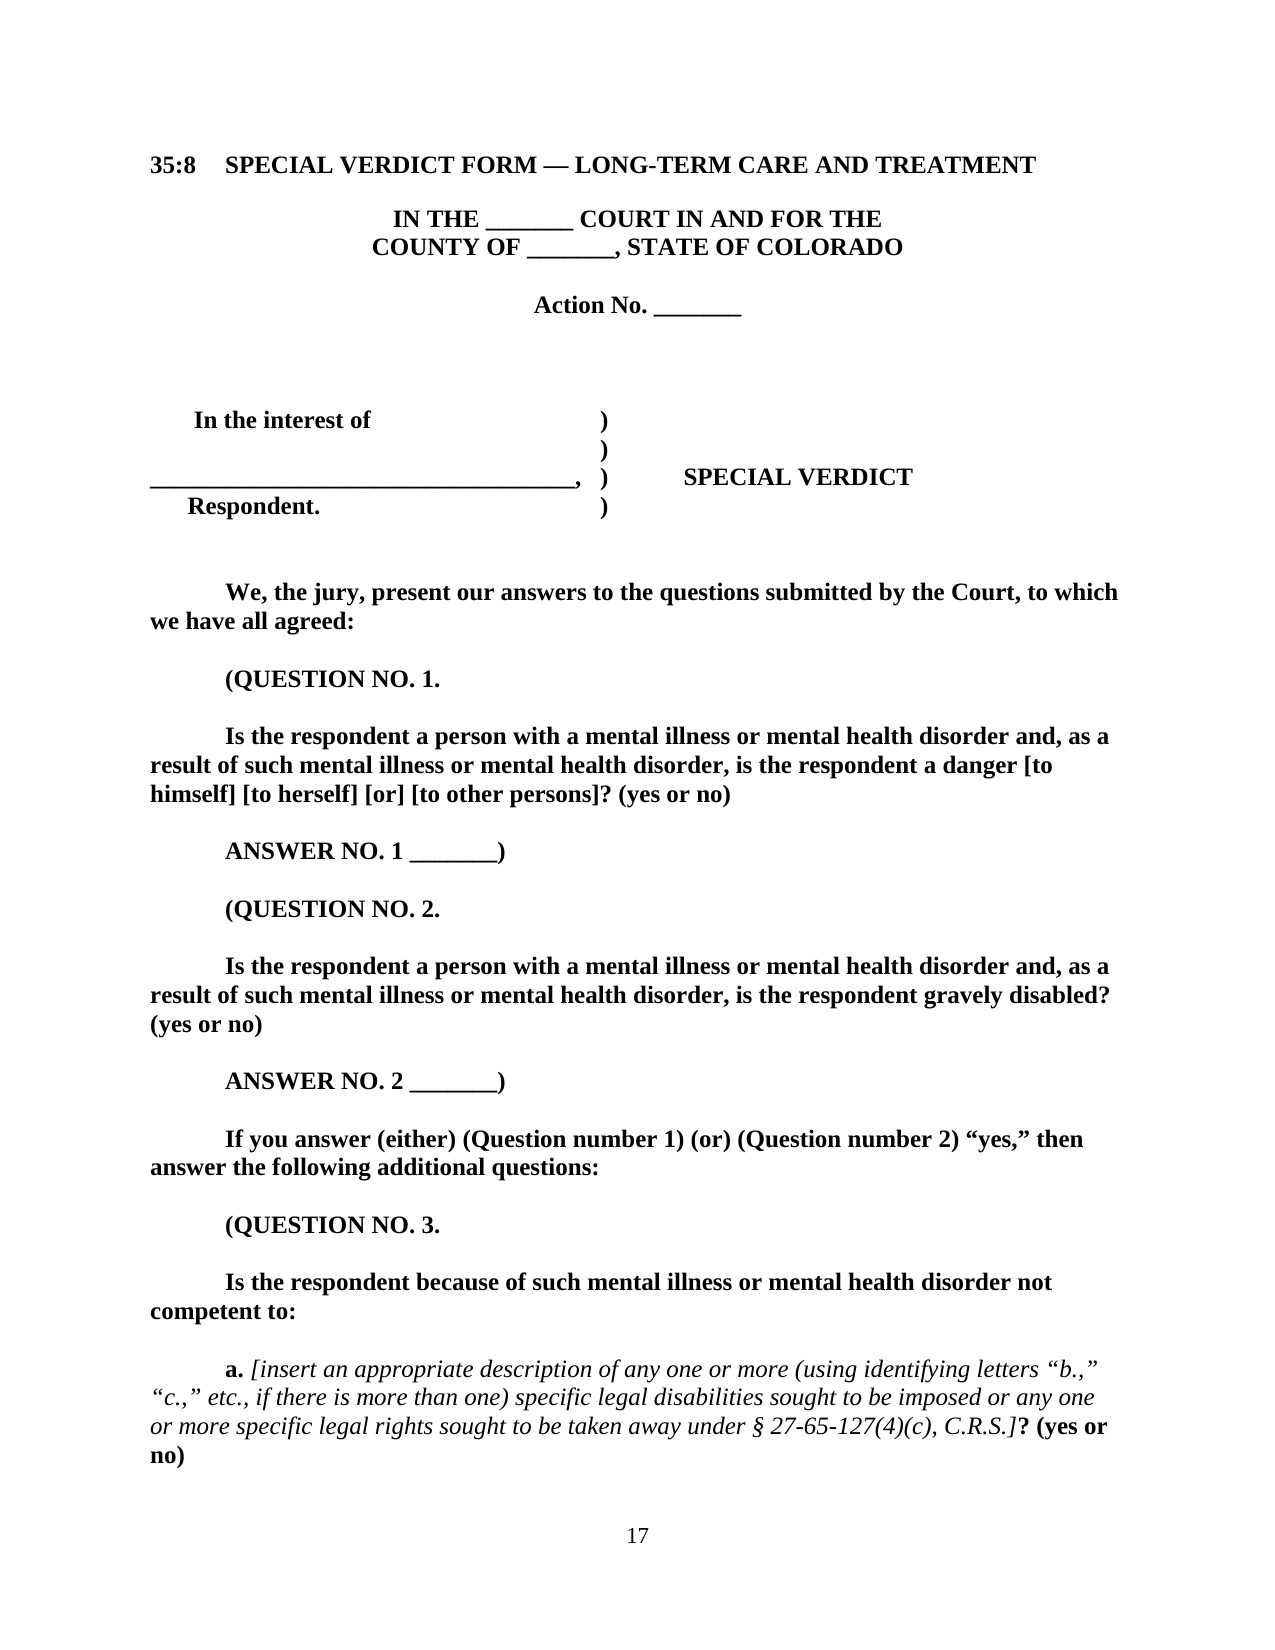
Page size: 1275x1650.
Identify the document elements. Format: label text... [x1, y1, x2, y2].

text If you answer (either) (Question number 1) (or) (Question number 2) “yes,” then answer the following additional questions: [150, 1124, 1125, 1181]
text Action No. _______ [150, 290, 1125, 319]
text ANSWER NO. 2 _______) [150, 1066, 1125, 1095]
text Is the respondent a person with a mental illness or mental health disorder and, as a result of such mental illness or mental health disorder, is the respondent a danger [to himself] [to herself] [or] [to other persons]? (yes or no) [150, 721, 1125, 807]
text ) [300, 434, 1125, 462]
text IN THE _______ COURT IN AND FOR THE [150, 204, 1125, 232]
text 35:8 Special Verdict Form — Long-Term Care and Treatment [150, 150, 1125, 179]
text COUNTY OF _______, STATE OF COLORADO [150, 232, 1125, 261]
text Respondent. ) [150, 491, 1125, 520]
text (QUESTION NO. 1. [150, 664, 1125, 692]
text In the interest of ) [150, 405, 1125, 434]
text ANSWER NO. 1 _______) [150, 836, 1125, 865]
text Is the respondent because of such mental illness or mental health disorder not competent to: [150, 1267, 1125, 1325]
text (QUESTION NO. 3. [150, 1210, 1125, 1239]
text Is the respondent a person with a mental illness or mental health disorder and, as a result of such mental illness or mental health disorder, is the respondent gravely disabled? (yes or no) [150, 951, 1125, 1037]
text __________________________________, ) SPECIAL VERDICT [150, 462, 1125, 491]
text a. [insert an appropriate description of any one or more (using identifying letters “b.,” “c.,” etc., if there is more than one) specific legal disabilities sought to be imposed or any one or more specific legal rights sought to be taken away under § 27-65-127(4)(c), C.R.S.]? (yes or no) [150, 1354, 1125, 1495]
text (QUESTION NO. 2. [150, 894, 1125, 922]
text We, the jury, present our answers to the questions submitted by the Court, to which we have all agreed: [150, 577, 1125, 635]
